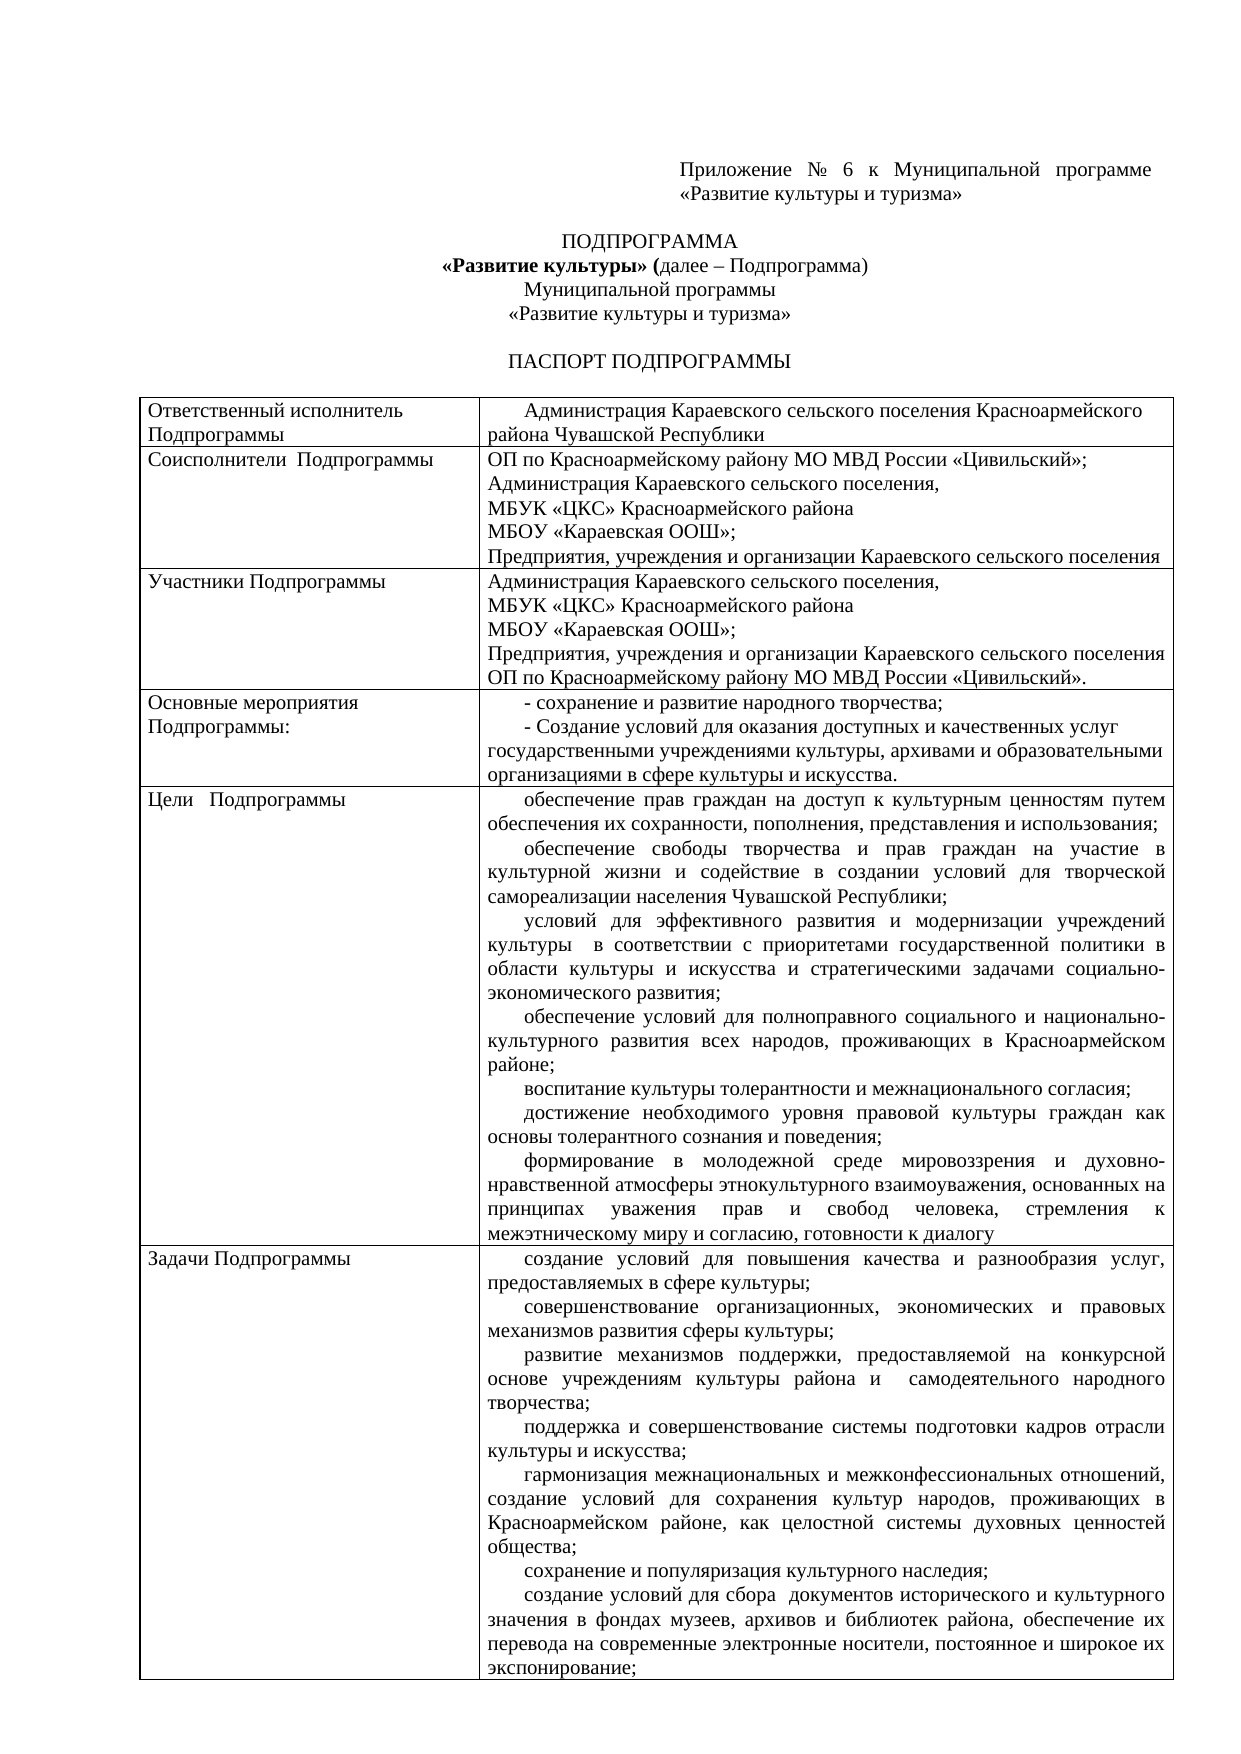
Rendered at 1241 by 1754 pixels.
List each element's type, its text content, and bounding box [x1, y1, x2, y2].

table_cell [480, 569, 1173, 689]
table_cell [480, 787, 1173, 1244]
text Приложение № 6 к Муниципальной программе «Развитие культуры и туризма» [679, 156, 1152, 204]
text ПОДПРОГРАММА [148, 229, 1152, 253]
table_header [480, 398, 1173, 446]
text Муниципальной программы [148, 277, 1152, 301]
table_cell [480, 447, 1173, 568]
text «Развитие культуры» (далее – Подпрограмма) [148, 253, 1152, 277]
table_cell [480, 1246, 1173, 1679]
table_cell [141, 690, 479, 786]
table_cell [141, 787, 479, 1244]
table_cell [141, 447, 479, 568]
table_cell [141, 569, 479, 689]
text «Развитие культуры и туризма» [148, 301, 1152, 325]
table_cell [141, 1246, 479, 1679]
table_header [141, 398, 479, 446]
text ПАСПОРТ ПОДПРОГРАММЫ [148, 349, 1152, 373]
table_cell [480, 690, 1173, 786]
